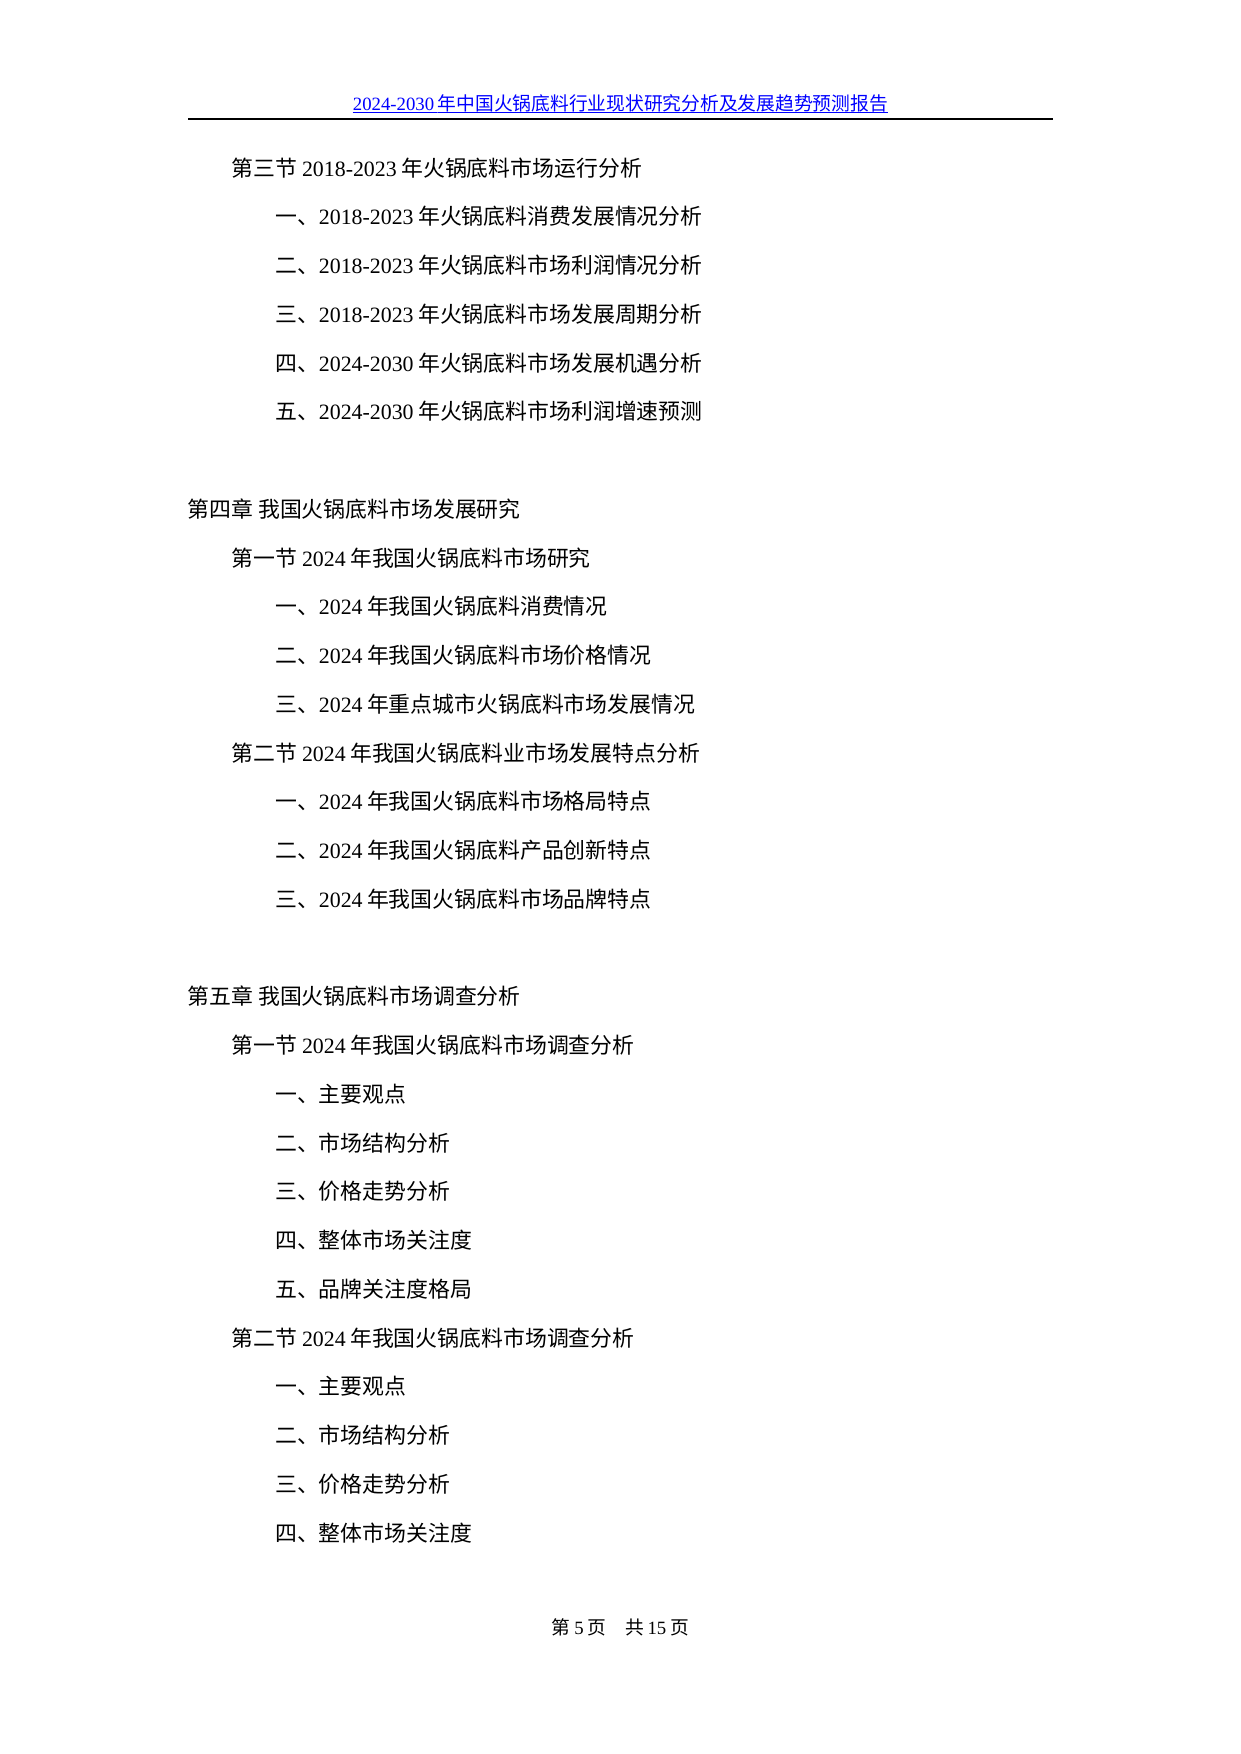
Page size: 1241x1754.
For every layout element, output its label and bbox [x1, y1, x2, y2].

text [187, 150, 1053, 1548]
